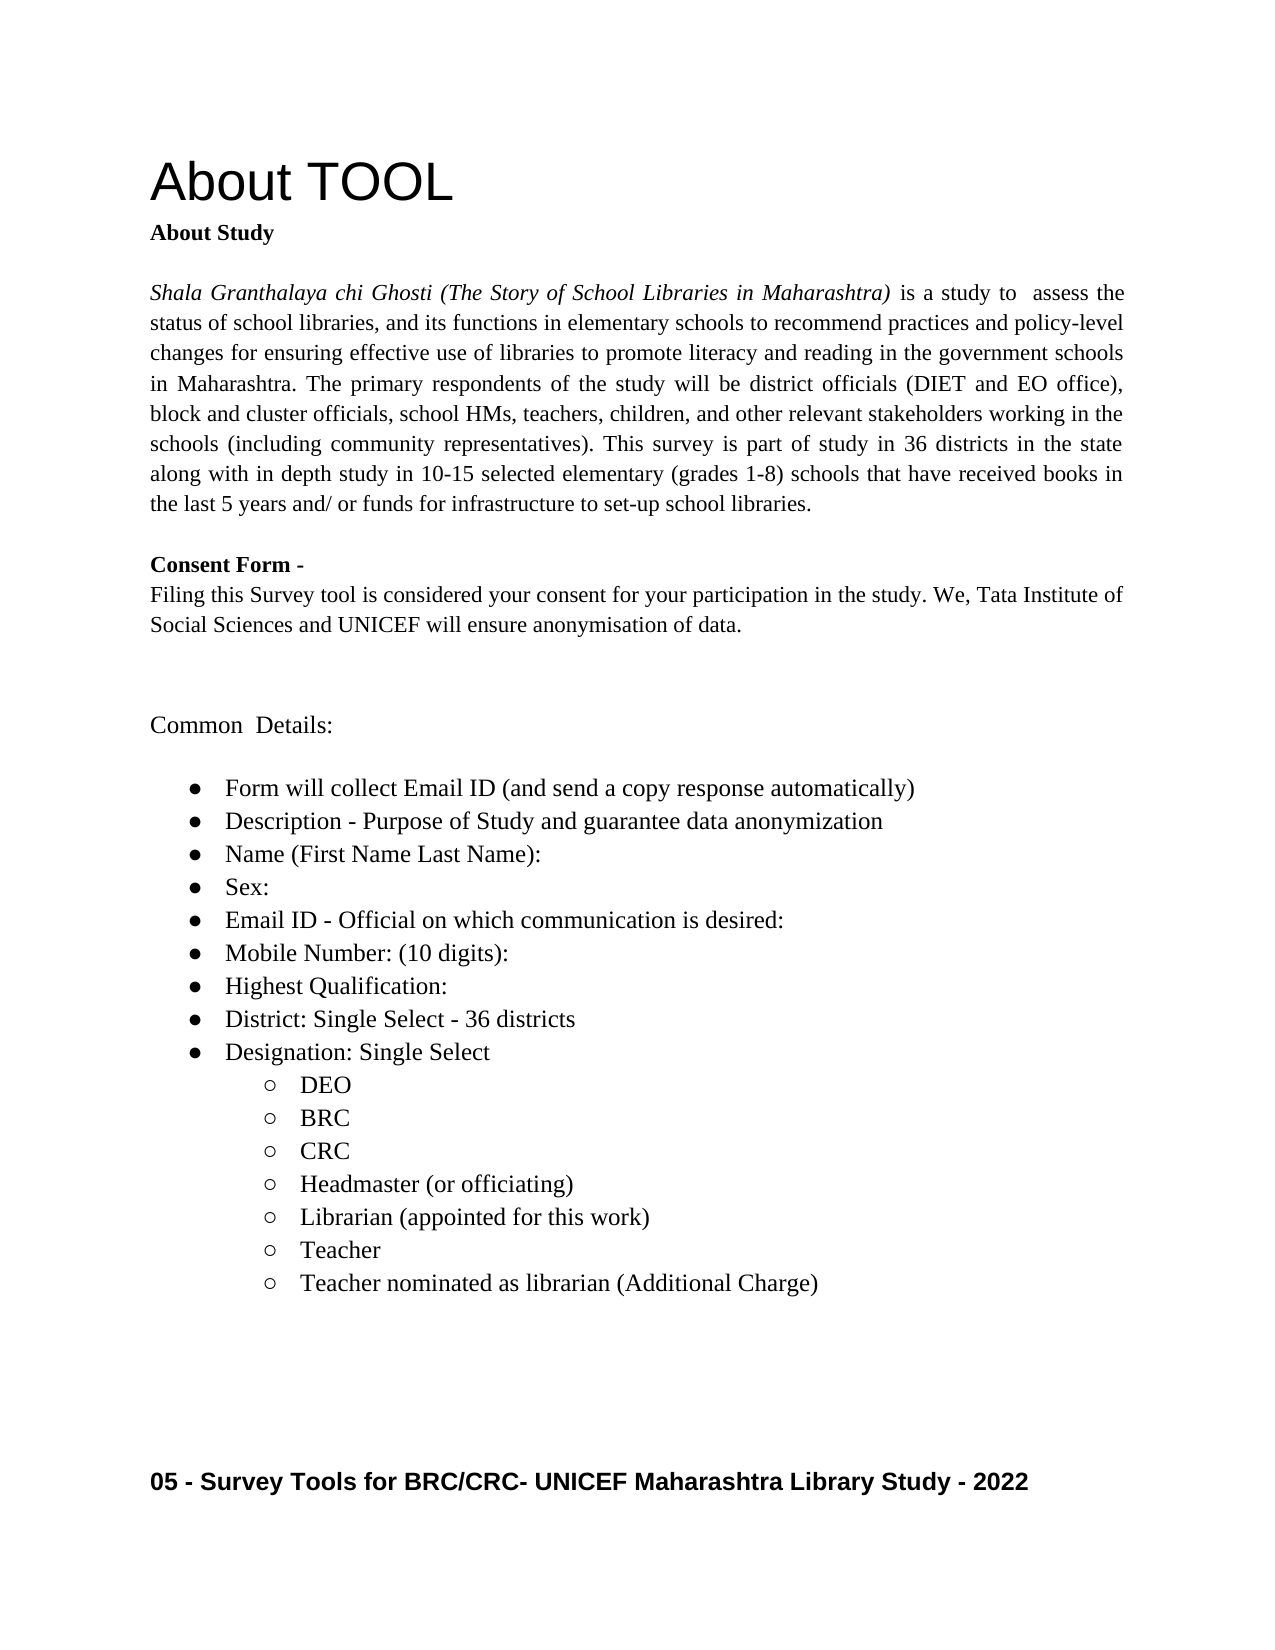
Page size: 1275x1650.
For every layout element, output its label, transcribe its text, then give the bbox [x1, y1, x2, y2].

list Form will collect Email ID (and send a copy response automatically) [187, 773, 1125, 802]
list Librarian (appointed for this work) [262, 1202, 1125, 1231]
text Filing this Survey tool is considered your consent for your participation in the study. We, Tata Institute of Social Sciences and UNICEF will ensure anonymisation of data. [150, 581, 1125, 638]
text Shala Granthalaya chi Ghosti (The Story of School Libraries in Maharashtra) is a study to assess the status of school libraries, and its functions in elementary schools to recommend practices and policy-level changes for ensuring effective use of libraries to promote literacy and reading in the government schools in Maharashtra. The primary respondents of the study will be district officials (DIET and EO office), block and cluster officials, school HMs, teachers, children, and other relevant stakeholders working in the schools (including community representatives). This survey is part of study in 36 districts in the state along with in depth study in 10-15 selected elementary (grades 1-8) schools that have received books in the last 5 years and/ or funds for infrastructure to set-up school libraries. [150, 279, 1125, 517]
list Teacher nominated as librarian (Additional Charge) [262, 1268, 1125, 1297]
list Sex: [187, 872, 1125, 901]
list CRC [262, 1136, 1125, 1165]
list Teacher [262, 1235, 1125, 1264]
list Description - Purpose of Study and guarantee data anonymization [187, 806, 1125, 835]
list Headmaster (or officiating) [262, 1169, 1125, 1198]
list District: Single Select - 36 districts [187, 1004, 1125, 1033]
list Email ID - Official on which communication is desired: [187, 905, 1125, 934]
list Highest Qualification: [187, 971, 1125, 1000]
text 05 - Survey Tools for BRC/CRC- UNICEF Maharashtra Library Study - 2022 [150, 1466, 1125, 1495]
list Mobile Number: (10 digits): [187, 938, 1125, 967]
text Common Details: [150, 710, 1125, 769]
list Designation: Single Select [187, 1037, 1125, 1066]
list DEO [262, 1070, 1125, 1099]
list Name (First Name Last Name): [187, 839, 1125, 868]
text Consent Form - [150, 551, 1125, 577]
title About TOOL [150, 150, 1125, 212]
list BRC [262, 1103, 1125, 1132]
text About Study [150, 218, 1125, 245]
